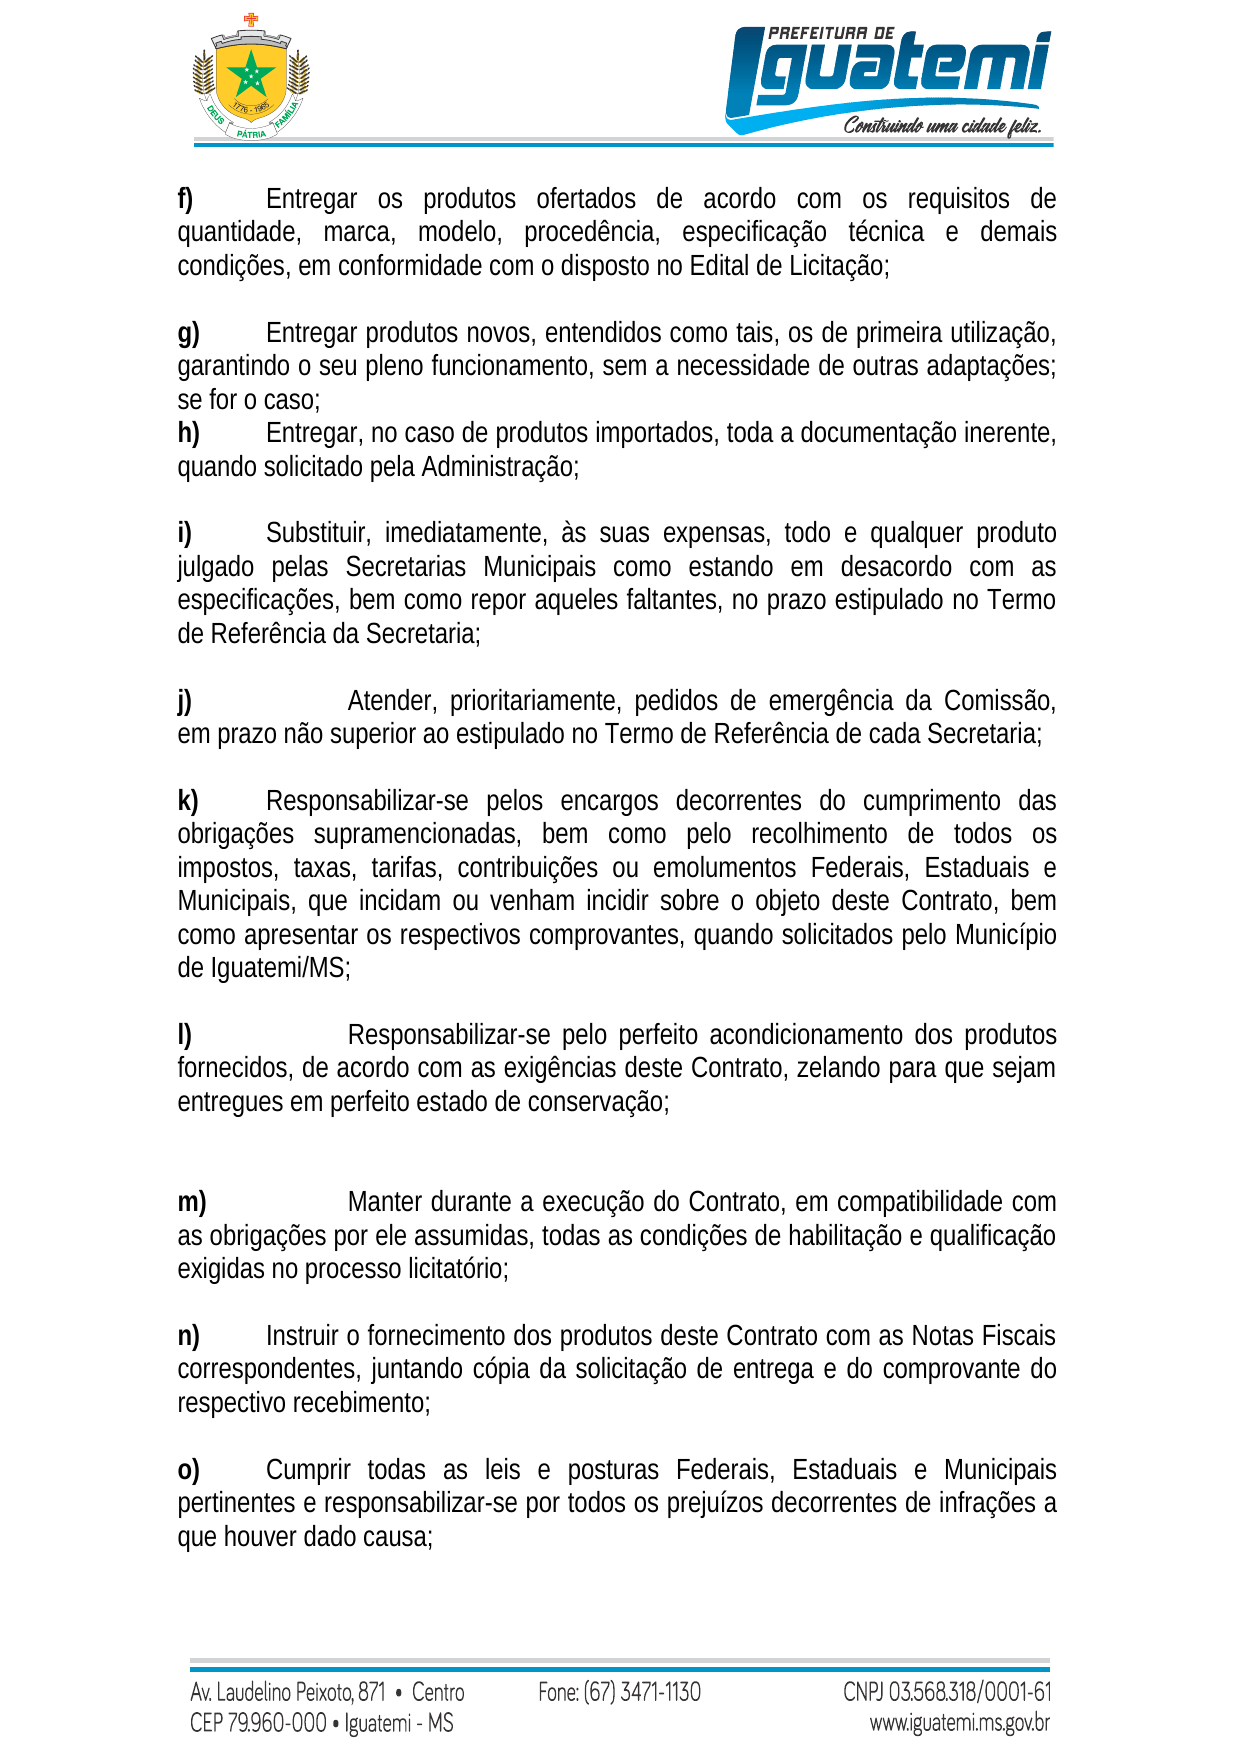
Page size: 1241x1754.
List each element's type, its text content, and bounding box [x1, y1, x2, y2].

list Manter durante a execução do Contrato, em compatibilidade com as obrigações por ele assumidas, todas as condições de habilitação e qualificação exigidas no processo licitatório; [177, 1184, 1058, 1284]
list Instruir o fornecimento dos produtos deste Contrato com as Notas Fiscais correspondentes, juntando cópia da solicitação de entrega e do comprovante do respectivo recebimento; [177, 1318, 1058, 1418]
list Substituir, imediatamente, às suas expensas, todo e qualquer produto julgado pelas Secretarias Municipais como estando em desacordo com as especificações, bem como repor aqueles faltantes, no prazo estipulado no Termo de Referência da Secretaria; [177, 516, 1058, 649]
list Responsabilizar-se pelo perfeito acondicionamento dos produtos fornecidos, de acordo com as exigências deste Contrato, zelando para que sejam entregues em perfeito estado de conservação; [177, 1017, 1058, 1117]
list Entregar, no caso de produtos importados, toda a documentação inerente, quando solicitado pela Administração; [177, 415, 1058, 482]
list Entregar os produtos ofertados de acordo com os requisitos de quantidade, marca, modelo, procedência, especificação técnica e demais condições, em conformidade com o disposto no Edital de Licitação; [177, 181, 1058, 281]
list Atender, prioritariamente, pedidos de emergência da Comissão, em prazo não superior ao estipulado no Termo de Referência de cada Secretaria; [177, 683, 1058, 749]
list Responsabilizar-se pelos encargos decorrentes do cumprimento das obrigações supramencionadas, bem como pelo recolhimento de todos os impostos, taxas, tarifas, contribuições ou emolumentos Federais, Estaduais e Municipais, que incidam ou venham incidir sobre o objeto deste Contrato, bem como apresentar os respectivos comprovantes, quando solicitados pelo Município de Iguatemi/MS; [177, 783, 1058, 984]
list Cumprir todas as leis e posturas Federais, Estaduais e Municipais pertinentes e responsabilizar-se por todos os prejuízos decorrentes de infrações a que houver dado causa; [177, 1452, 1058, 1552]
list Entregar produtos novos, entendidos como tais, os de primeira utilização, garantindo o seu pleno funcionamento, sem a necessidade de outras adaptações; se for o caso; [177, 315, 1058, 415]
